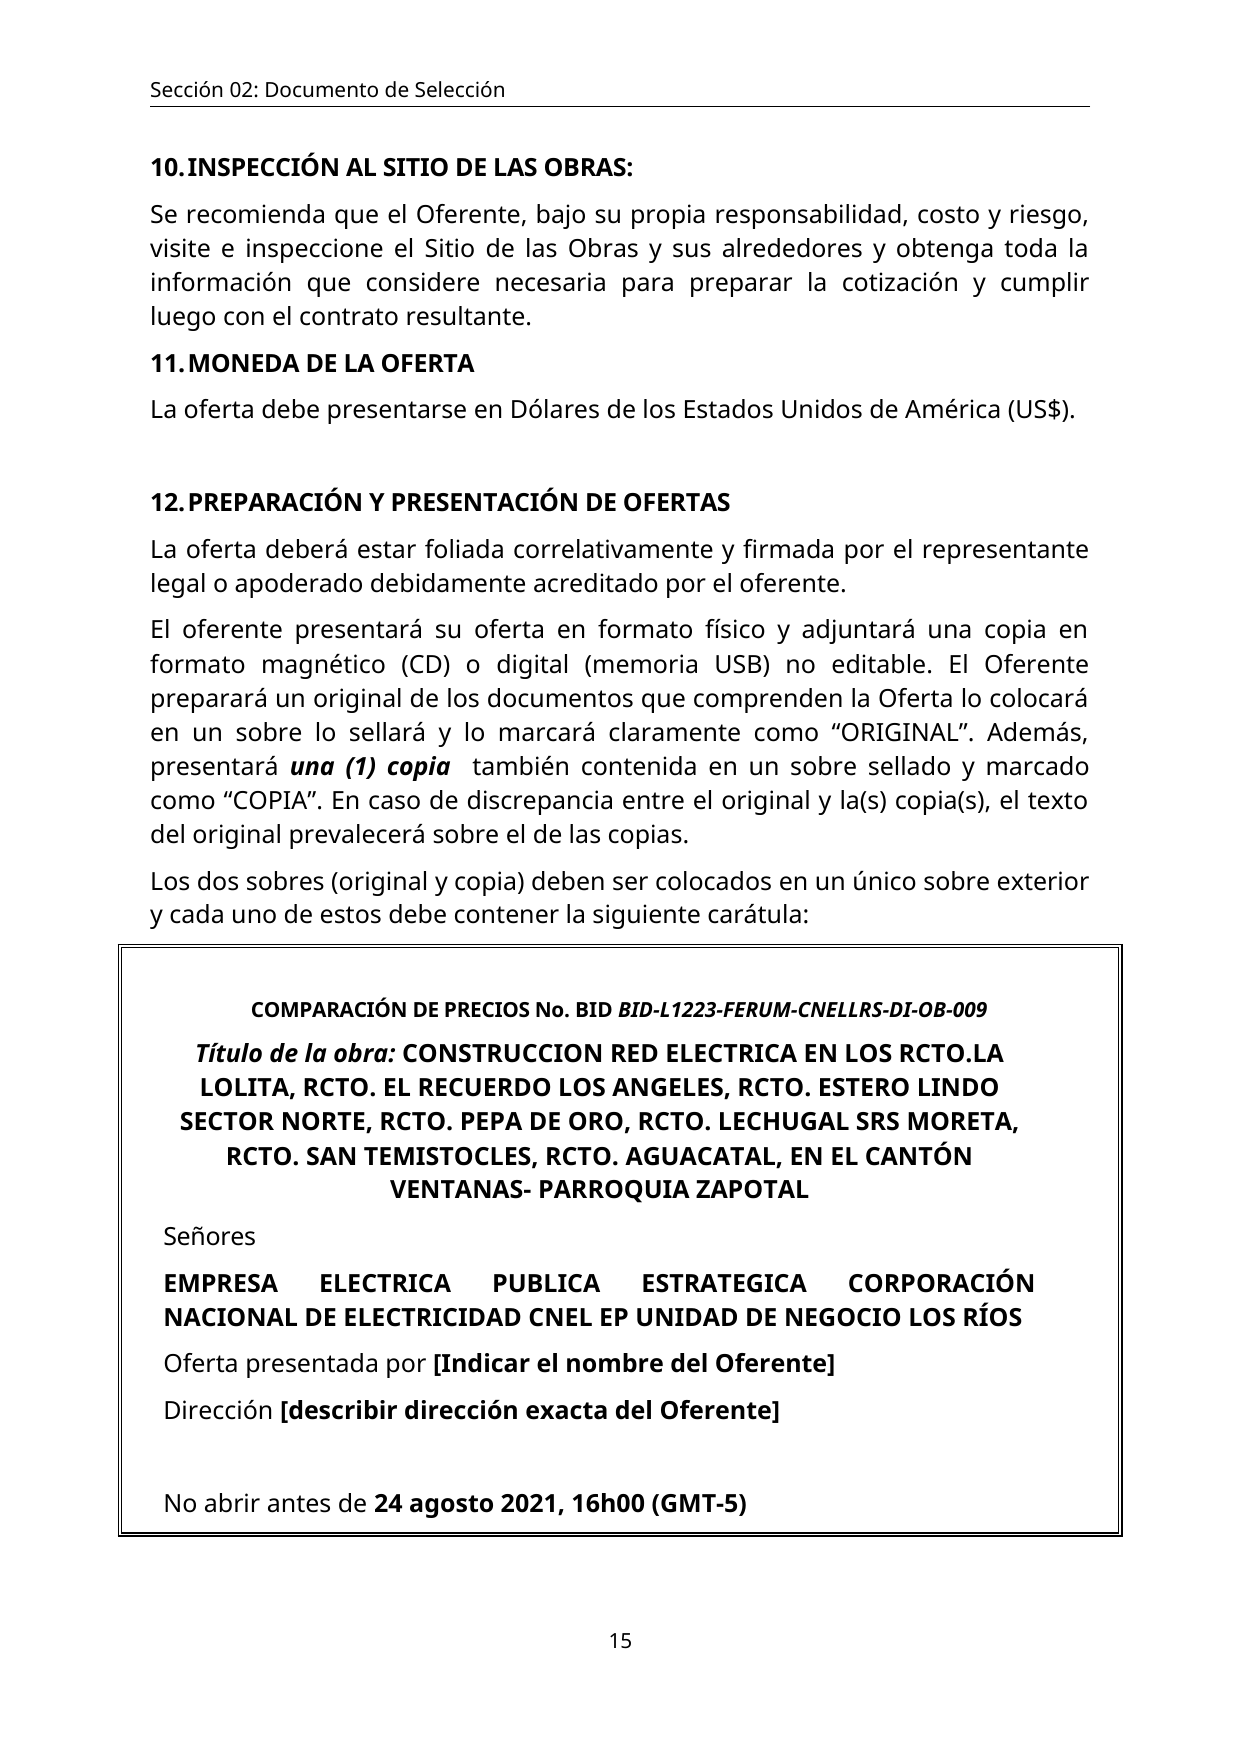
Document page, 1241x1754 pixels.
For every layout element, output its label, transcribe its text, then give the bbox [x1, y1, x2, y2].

text Los dos sobres (original y copia) deben ser colocados en un único sobre exterior y cada uno de estos debe contener la siguiente carátula: [150, 863, 1090, 931]
text El oferente presentará su oferta en formato físico y adjuntará una copia en formato magnético (CD) o digital (memoria USB) no editable. El Oferente preparará un original de los documentos que comprenden la Oferta lo colocará en un sobre lo sellará y lo marcará claramente como “ORIGINAL”. Además, presentará una (1) copia también contenida en un sobre sellado y marcado como “COPIA”. En caso de discrepancia entre el original y la(s) copia(s), el texto del original prevalecerá sobre el de las copias. [150, 612, 1090, 851]
text La oferta debe presentarse en Dólares de los Estados Unidos de América (US$). [150, 392, 1090, 426]
text Se recomienda que el Oferente, bajo su propia responsabilidad, costo y riesgo, visite e inspeccione el Sitio de las Obras y sus alrededores y obtenga toda la información que considere necesaria para preparar la cotización y cumplir luego con el contrato resultante. [150, 197, 1090, 333]
subtitle MONEDA DE LA OFERTA [150, 345, 1090, 379]
subtitle INSPECCIÓN AL SITIO DE LAS OBRAS: [150, 150, 1090, 184]
text La oferta deberá estar foliada correlativamente y firmada por el representante legal o apoderado debidamente acreditado por el oferente. [150, 532, 1090, 600]
subtitle PREPARACIÓN Y PRESENTACIÓN DE OFERTAS [150, 485, 1090, 519]
table_header COMPARACIÓN DE PRECIOS No. BID BID-L1223-FERUM-CNELLRS-DI-OB-009 Título de la obra: CONSTRUCCION RED ELECTRICA EN LOS RCTO.LA LOLITA, RCTO. EL RECUERDO LOS ANGELES, RCTO. ESTERO LINDO SECTOR NORTE, RCTO. PEPA DE ORO, RCTO. LECHUGAL SRS MORETA, RCTO. SAN TEMISTOCLES, RCTO. AGUACATAL, EN EL CANTÓN VENTANAS- PARROQUIA ZAPOTAL Señores EMPRESA ELECTRICA PUBLICA ESTRATEGICA CORPORACIÓN NACIONAL DE ELECTRICIDAD CNEL EP UNIDAD DE NEGOCIO LOS RÍOS Oferta presentada por [Indicar el nombre del Oferente] Dirección [describir dirección exacta del Oferente] No abrir antes de 24 agosto 2021, 16h00 (GMT-5) [122, 948, 1118, 1532]
